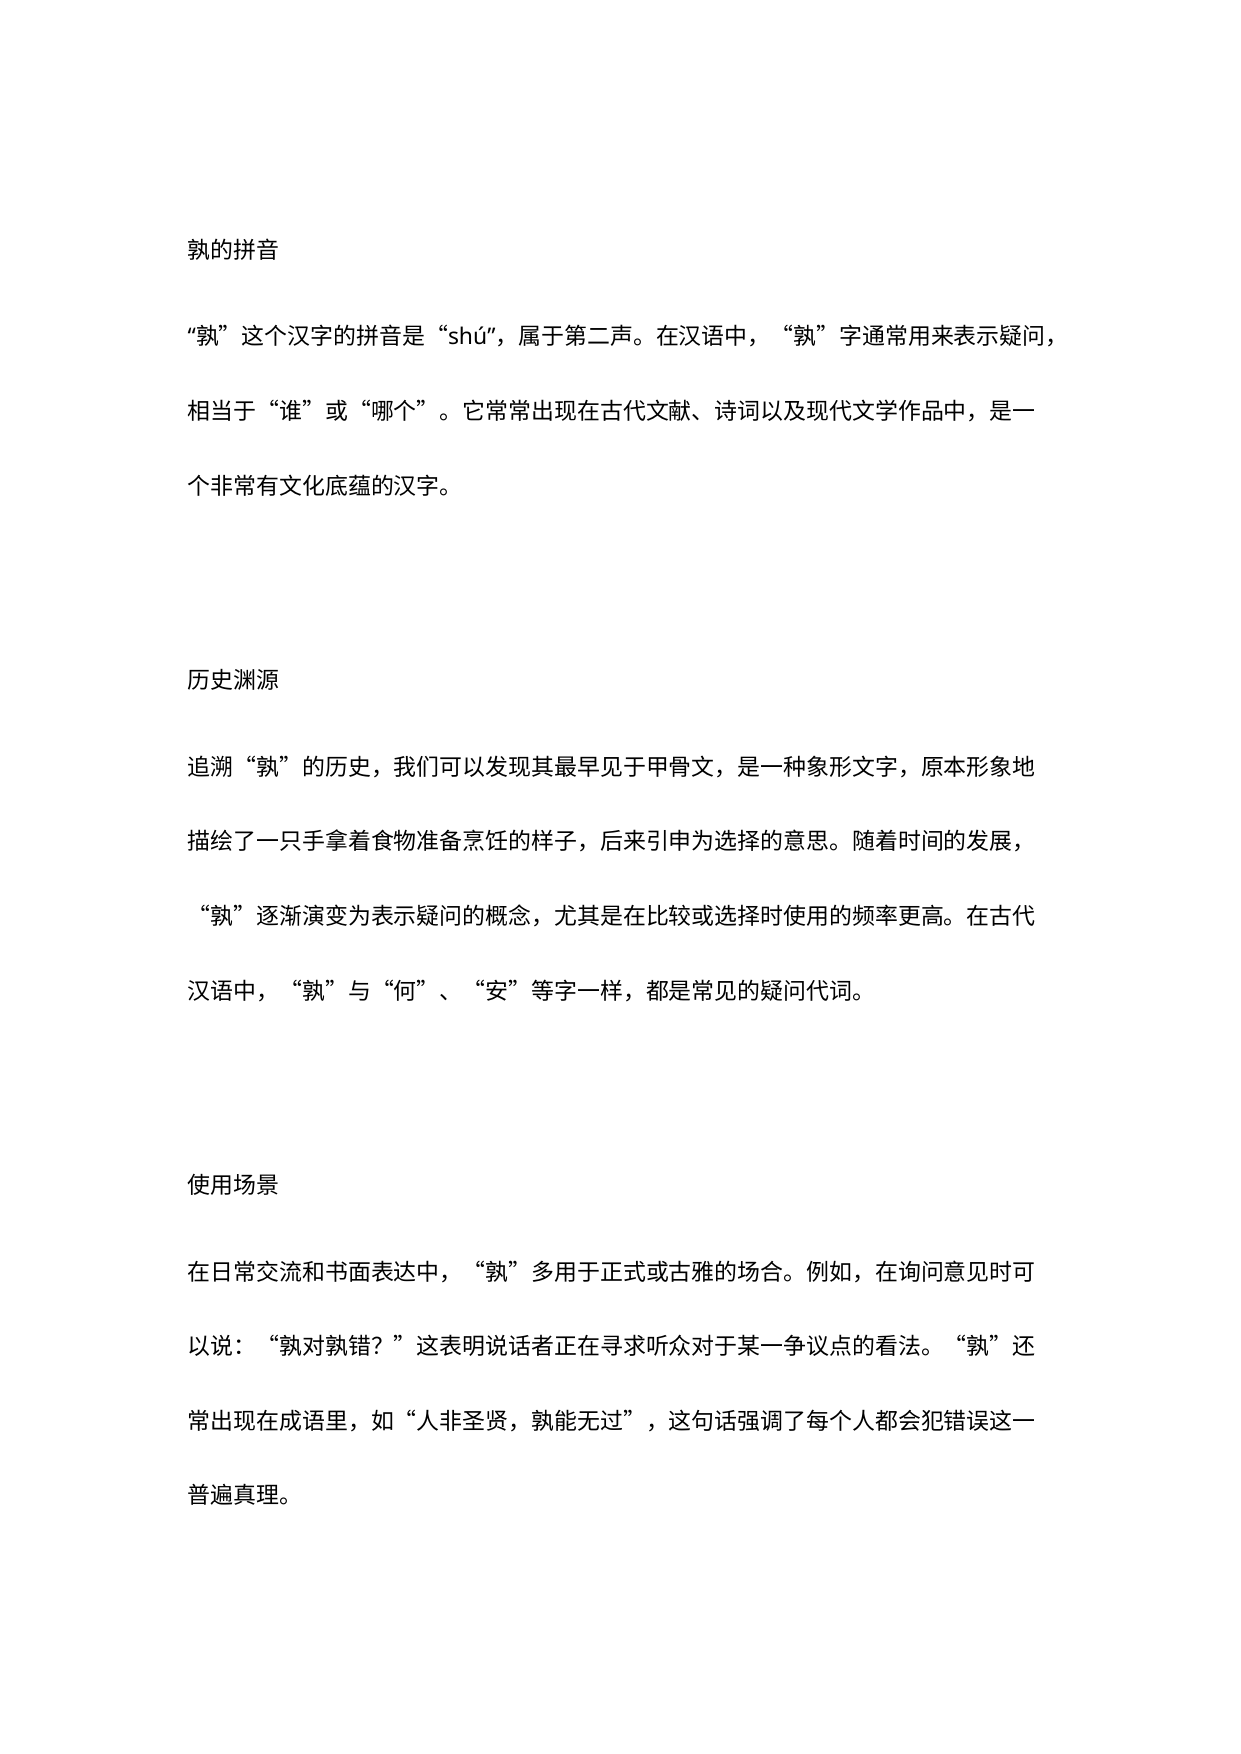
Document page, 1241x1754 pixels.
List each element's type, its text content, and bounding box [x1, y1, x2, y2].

text “孰”这个汉字的拼音是“shú”，属于第二声。在汉语中，“孰”字通常用来表示疑问，相当于“谁”或“哪个”。它常常出现在古代文献、诗词以及现代文学作品中，是一个非常有文化底蕴的汉字。 [187, 302, 1053, 517]
text 在日常交流和书面表达中，“孰”多用于正式或古雅的场合。例如，在询问意见时可以说：“孰对孰错？”这表明说话者正在寻求听众对于某一争议点的看法。“孰”还常出现在成语里，如“人非圣贤，孰能无过”，这句话强调了每个人都会犯错误这一普遍真理。 [187, 1237, 1053, 1527]
text 历史渊源 [187, 646, 1053, 711]
text 追溯“孰”的历史，我们可以发现其最早见于甲骨文，是一种象形文字，原本形象地描绘了一只手拿着食物准备烹饪的样子，后来引申为选择的意思。随着时间的发展，“孰”逐渐演变为表示疑问的概念，尤其是在比较或选择时使用的频率更高。在古代汉语中，“孰”与“何”、“安”等字一样，都是常见的疑问代词。 [187, 733, 1053, 1022]
text 孰的拼音 [187, 216, 1053, 281]
text 使用场景 [187, 1151, 1053, 1216]
